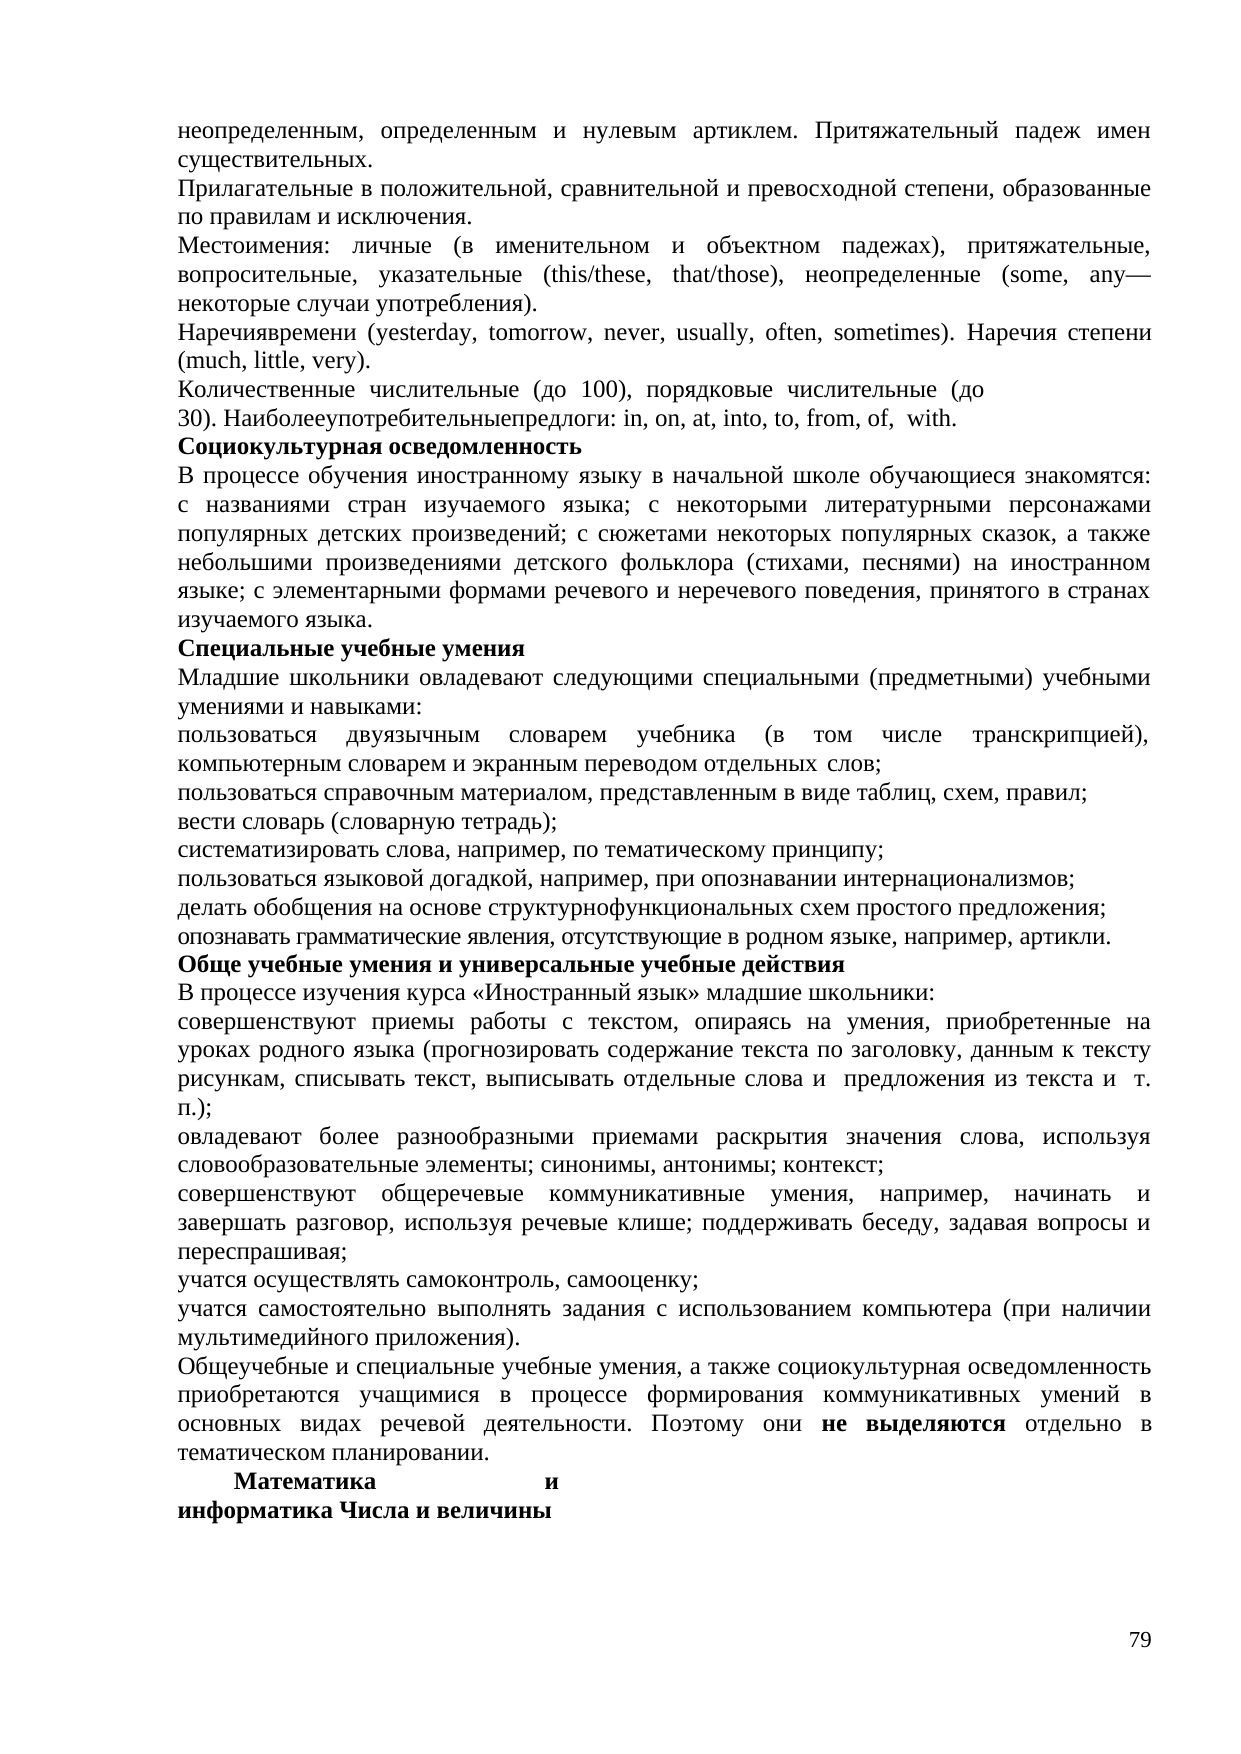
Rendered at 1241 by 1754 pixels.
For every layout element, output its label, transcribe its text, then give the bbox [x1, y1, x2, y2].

subtitle Специальные учебные умения [177, 633, 1221, 662]
text совершенствуют общеречевые коммуникативные умения, например, начинать и завершать разговор, используя речевые клише; поддерживать беседу, задавая вопросы и переспрашивая; [177, 1178, 1151, 1264]
text учатся самостоятельно выполнять задания с использованием компьютера (при наличии мультимедийного приложения). [177, 1293, 1152, 1351]
text Местоимения: личные (в именительном и объектном падежах), притяжательные, вопросительные, указательные (this/these, that/those), неопределенные (some, any— некоторые случаи употребления). [177, 230, 1152, 317]
text Младшие школьники овладевают следующими специальными (предметными) учебными умениями и навыками: [177, 662, 1152, 719]
text Наречиявремени (yesterday, tomorrow, never, usually, often, sometimes). Наречия степени (much, little, very). [177, 317, 1152, 374]
text Общеучебные и специальные учебные умения, а также социокультурная осведомленность приобретаются учащимися в процессе формирования коммуникативных умений в основных видах речевой деятельности. Поэтому они не выделяются отдельно в тематическом планировании. [177, 1351, 1152, 1466]
subtitle Математика и информатика Числа и величины [177, 1466, 559, 1524]
text овладевают более разнообразными приемами раскрытия значения слова, используя словообразовательные элементы; синонимы, антонимы; контекст; [177, 1121, 1152, 1178]
subtitle Социокультурная осведомленность [177, 432, 1221, 461]
text систематизировать слова, например, по тематическому принципу; [177, 834, 1221, 863]
text В процессе изучения курса «Иностранный язык» младшие школьники: [177, 978, 1221, 1006]
text пользоваться двуязычным словарем учебника (в том числе транскрипцией), компьютерным словарем и экранным переводом отдельных слов; [177, 719, 1152, 777]
text В процессе обучения иностранному языку в начальной школе обучающиеся знакомятся: с названиями стран изучаемого языка; с некоторыми литературными персонажами популярных детских произведений; с сюжетами некоторых популярных сказок, а также небольшими произведениями детского фольклора (стихами, песнями) на иностранном языке; с элементарными формами речевого и неречевого поведения, принятого в странах изучаемого языка. [177, 461, 1152, 633]
text неопределенным, определенным и нулевым артиклем. Притяжательный падеж имен существительных. [177, 115, 1151, 173]
text пользоваться справочным материалом, представленным в виде таблиц, схем, правил; вести словарь (словарную тетрадь); [177, 777, 1144, 834]
text учатся осуществлять самоконтроль, самооценку; [177, 1264, 1221, 1293]
text Прилагательные в положительной, сравнительной и превосходной степени, образованные по правилам и исключения. [177, 173, 1152, 230]
text Количественные числительные (до 100), порядковые числительные (до 30). Наиболееупотребительныепредлоги: in, on, at, into, to, from, of, with. [177, 374, 985, 432]
text пользоваться языковой догадкой, например, при опознавании интернационализмов; делать обобщения на основе структурно­функциональных схем простого предложения; опознавать грамматические явления, отсутствующие в родном языке, например, артикли. Обще учебные умения и универсальные учебные действия [177, 863, 1141, 978]
text совершенствуют приемы работы с текстом, опираясь на умения, приобретенные на уроках родного языка (прогнозировать содержание текста по заголовку, данным к тексту рисункам, списывать текст, выписывать отдельные слова и предложения из текста и т. п.); [177, 1006, 1152, 1121]
